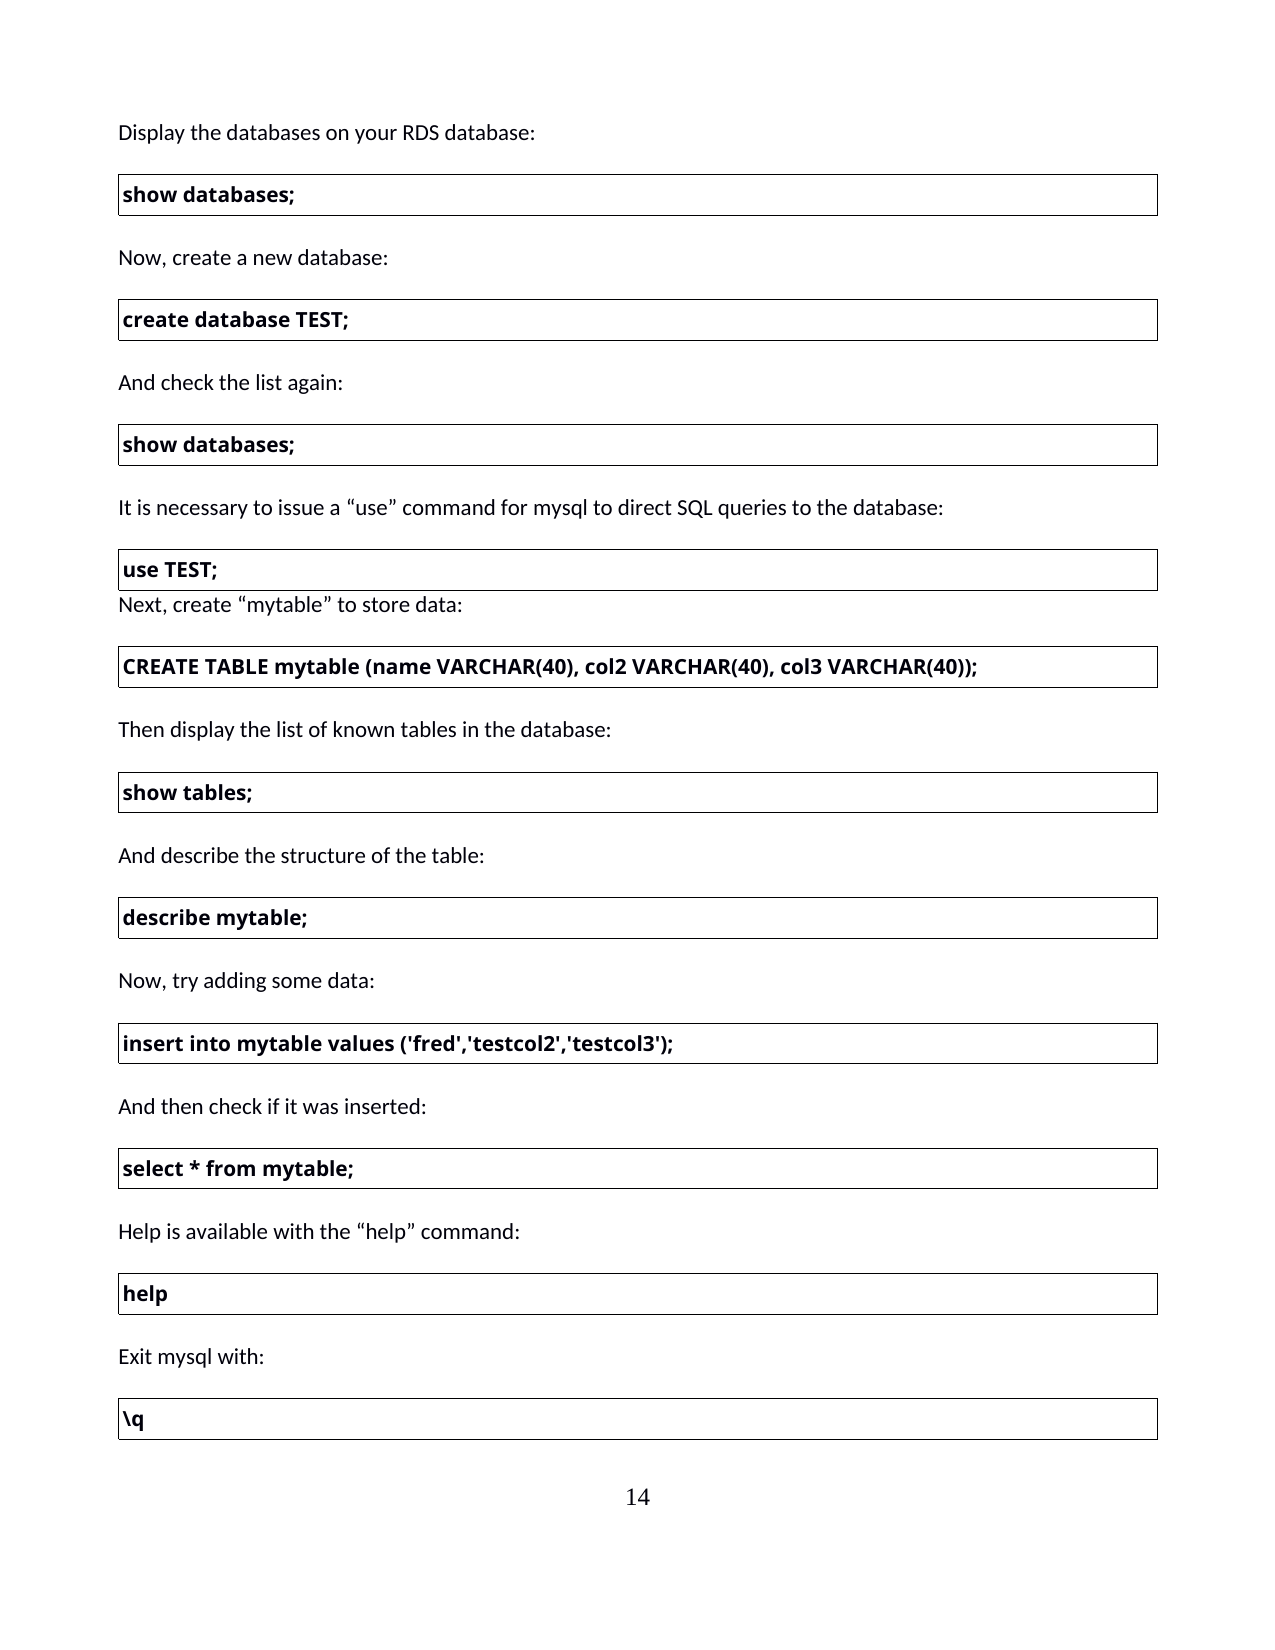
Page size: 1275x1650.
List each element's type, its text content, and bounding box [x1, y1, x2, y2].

text And then check if it was inserted: [118, 1092, 1157, 1120]
table_header CREATE TABLE mytable (name VARCHAR(40), col2 VARCHAR(40), col3 VARCHAR(40)); [119, 647, 1157, 687]
text It is necessary to issue a “use” command for mysql to direct SQL queries to the database: [118, 493, 1157, 521]
table_header show databases; [119, 175, 1157, 214]
text Help is available with the “help” command: [118, 1217, 1157, 1245]
table_header show databases; [119, 425, 1157, 464]
text Then display the list of known tables in the database: [118, 716, 1157, 743]
text Display the databases on your RDS database: [118, 118, 1157, 146]
text Now, create a new database: [118, 243, 1157, 271]
text Next, create “mytable” to store data: [118, 591, 1157, 618]
text Exit mysql with: [118, 1342, 1157, 1370]
table_header select * from mytable; [119, 1149, 1157, 1188]
text And check the list again: [118, 368, 1157, 396]
table_header \q [119, 1399, 1157, 1439]
text And describe the structure of the table: [118, 841, 1157, 869]
table_header show tables; [119, 773, 1157, 812]
table_header insert into mytable values ('fred','testcol2','testcol3'); [119, 1024, 1157, 1063]
table_header use TEST; [119, 550, 1157, 589]
table_header create database TEST; [119, 300, 1157, 339]
text Now, try adding some data: [118, 966, 1157, 994]
table_header describe mytable; [119, 898, 1157, 937]
table_header help [119, 1274, 1157, 1314]
